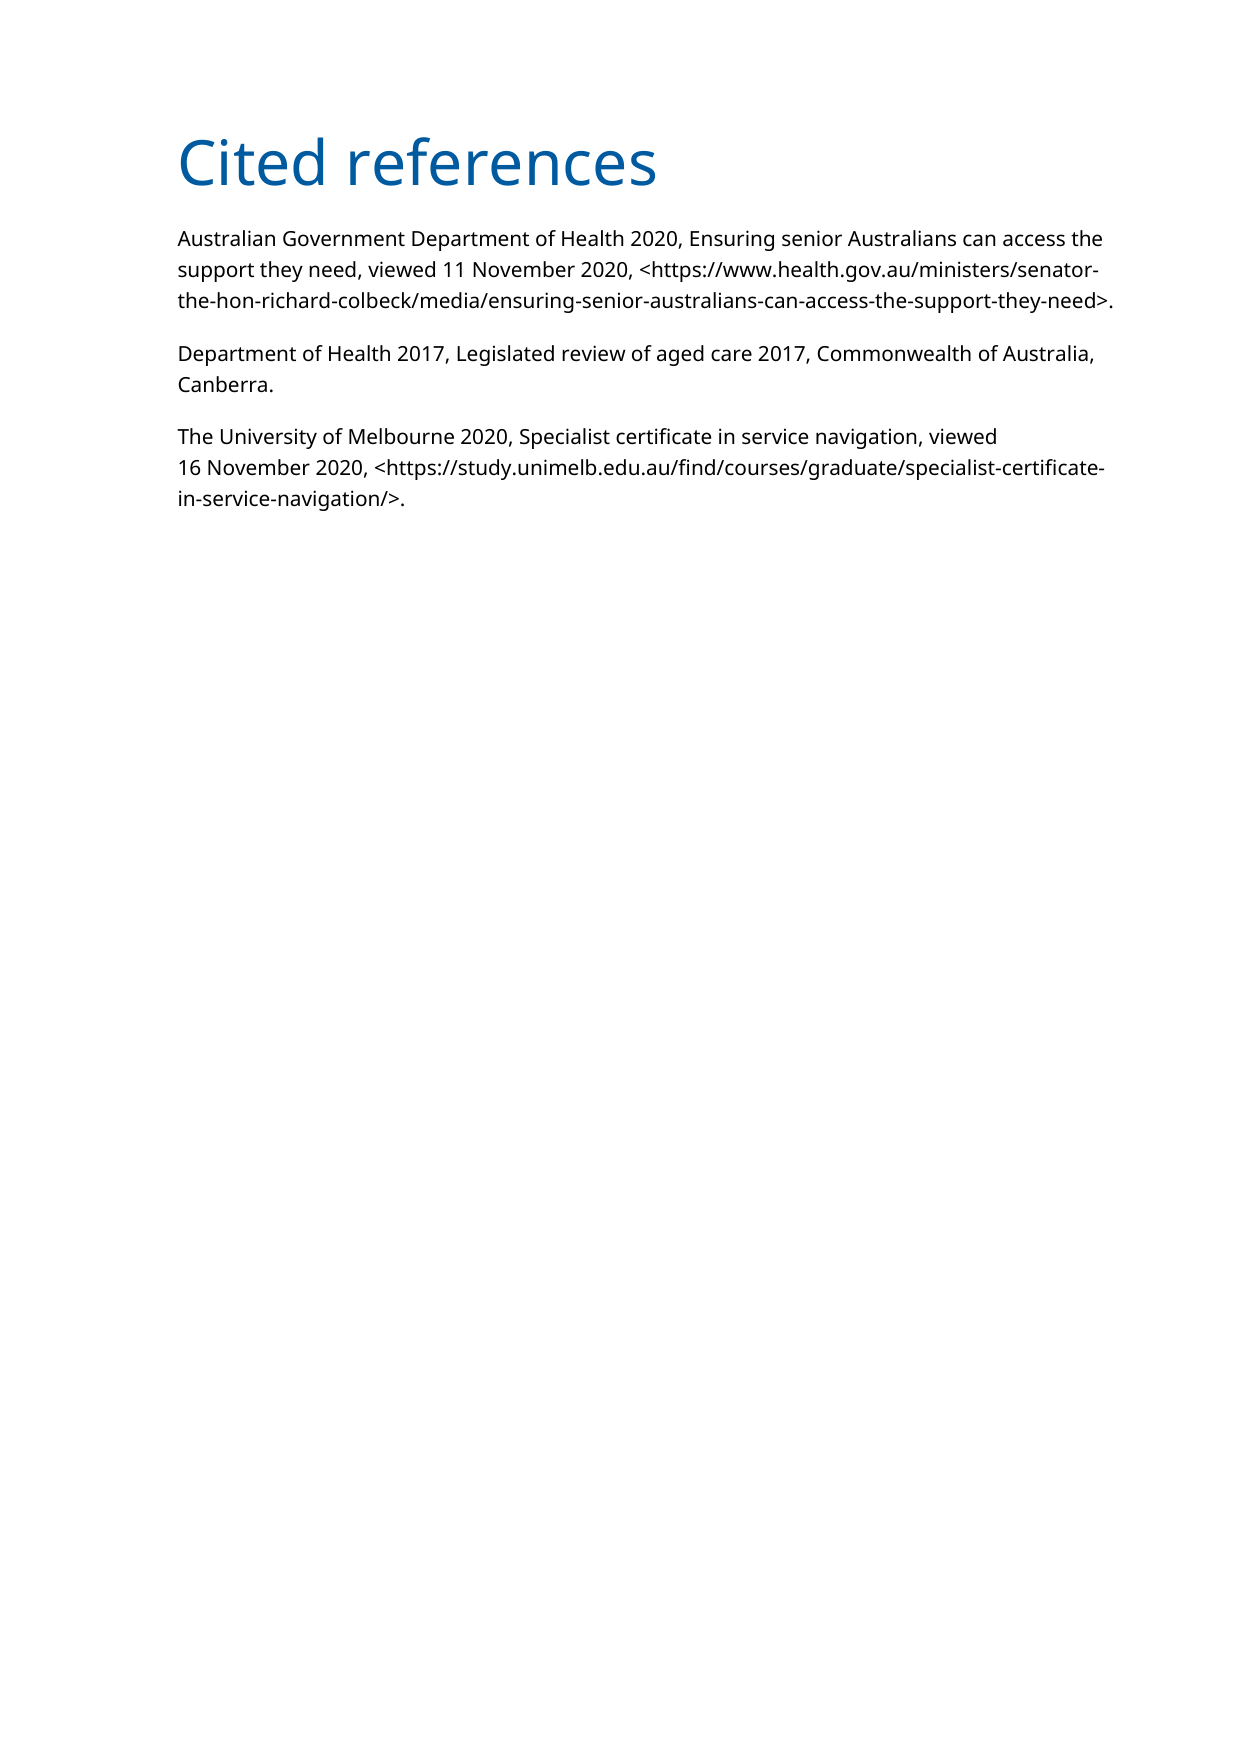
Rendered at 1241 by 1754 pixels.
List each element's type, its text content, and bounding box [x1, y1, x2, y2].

text The University of Melbourne 2020, Specialist certificate in service navigation, viewed 16 November 2020, <https://study.unimelb.edu.au/find/courses/graduate/specialist-certificate-in-service-navigation/>. [177, 422, 1122, 513]
subtitle Cited references [177, 118, 1122, 203]
text Department of Health 2017, Legislated review of aged care 2017, Commonwealth of Australia, Canberra. [177, 339, 1122, 398]
text Australian Government Department of Health 2020, Ensuring senior Australians can access the support they need, viewed 11 November 2020, <https://www.health.gov.au/ministers/senator-the-hon-richard-colbeck/media/ensuring-senior-australians-can-access-the-support-they-need>. [177, 224, 1122, 315]
